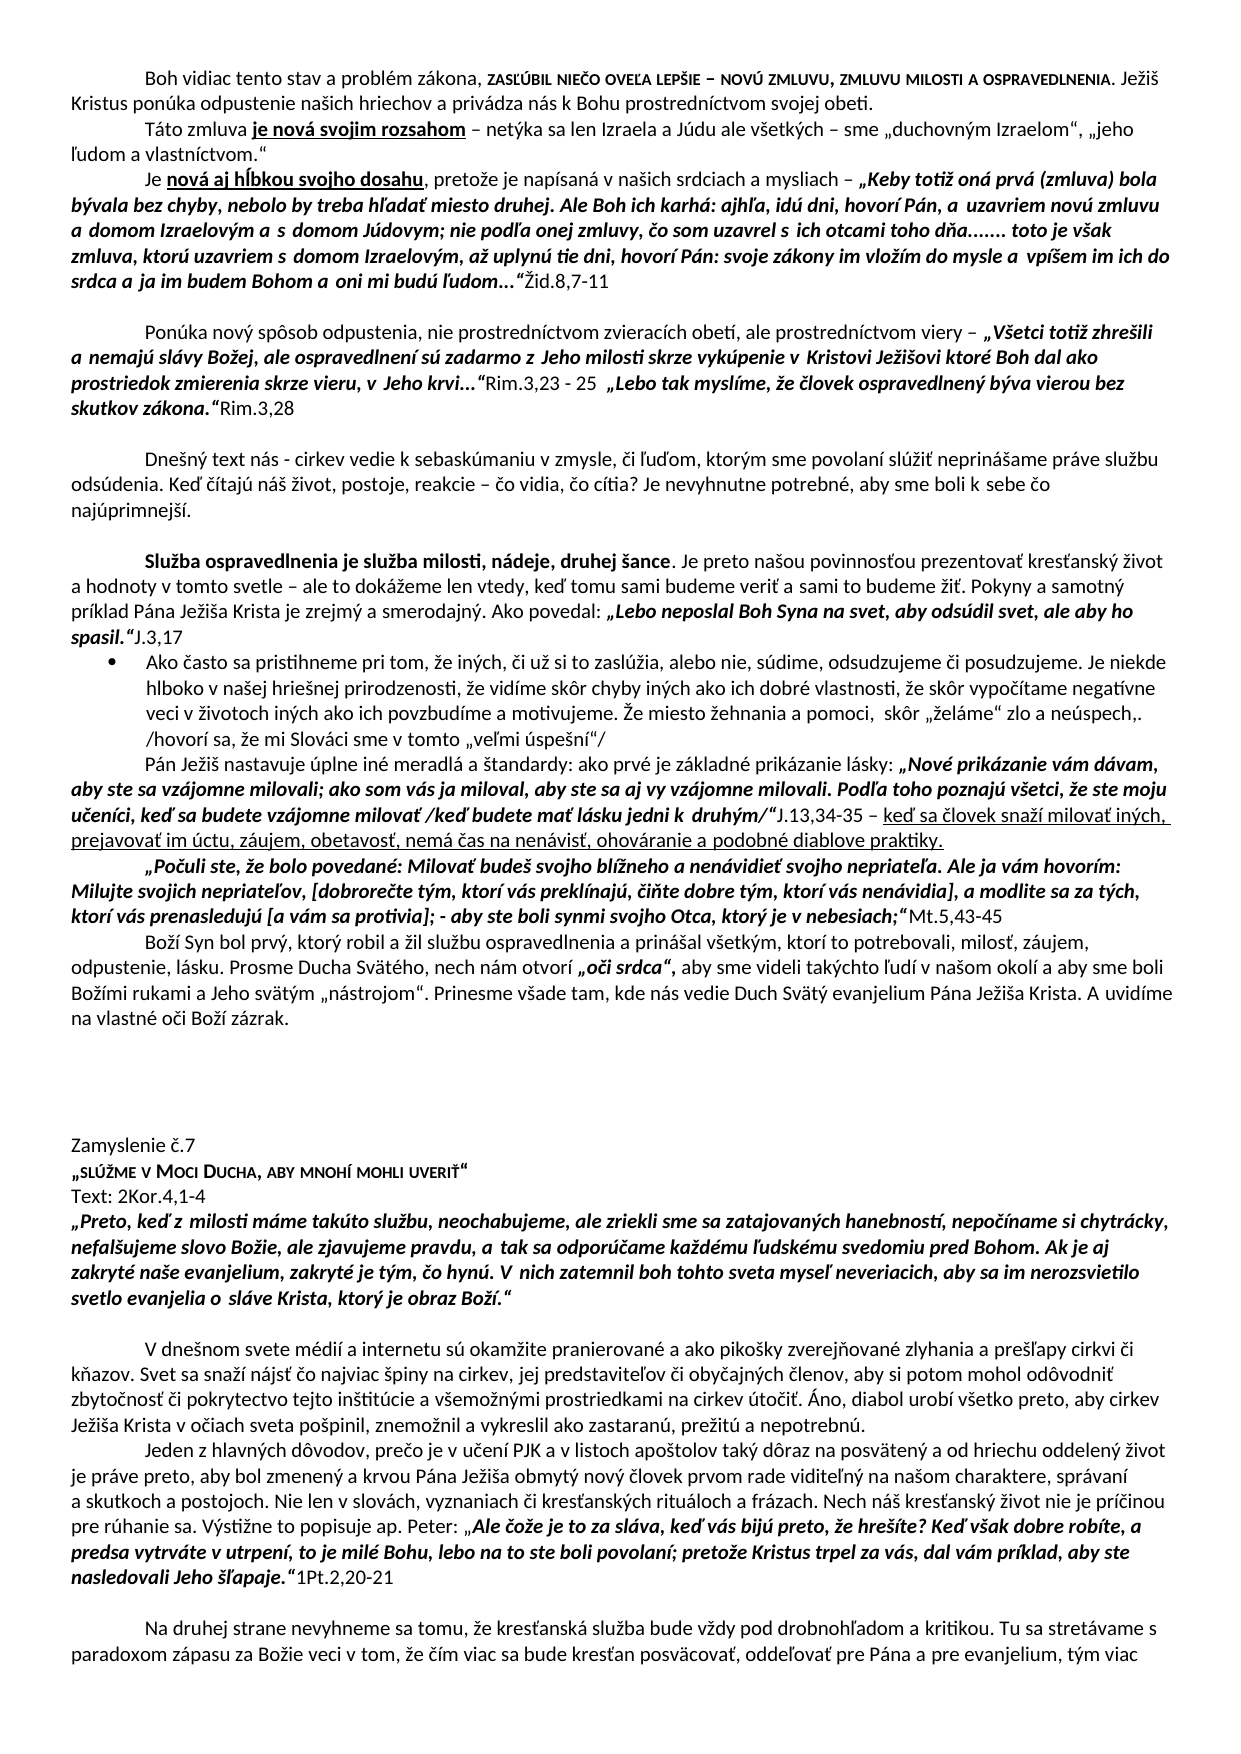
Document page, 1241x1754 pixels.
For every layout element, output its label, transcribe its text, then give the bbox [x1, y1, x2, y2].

text Boh vidiac tento stav a problém zákona, zasľúbil niečo oveľa lepšie – novú zmluvu, zmluvu milosti a ospravedlnenia. Ježiš Kristus ponúka odpustenie našich hriechov a privádza nás k Bohu prostredníctvom svojej obeti. [71, 65, 1175, 116]
text Ponúka nový spôsob odpustenia, nie prostredníctvom zvieracích obetí, ale prostredníctvom viery – „Všetci totiž zhrešili a nemajú slávy Božej, ale ospravedlnení sú zadarmo z Jeho milosti skrze vykúpenie v Kristovi Ježišovi ktoré Boh dal ako prostriedok zmierenia skrze vieru, v Jeho krvi...“Rim.3,23 - 25 „Lebo tak myslíme, že človek ospravedlnený býva vierou bez skutkov zákona.“Rim.3,28 [71, 319, 1175, 421]
text Služba ospravedlnenia je služba milosti, nádeje, druhej šance. Je preto našou povinnosťou prezentovať kresťanský život a hodnoty v tomto svetle – ale to dokážeme len vtedy, keď tomu sami budeme veriť a sami to budeme žiť. Pokyny a samotný príklad Pána Ježiša Krista je zrejmý a smerodajný. Ako povedal: „Lebo neposlal Boh Syna na svet, aby odsúdil svet, ale aby ho spasil.“J.3,17 [71, 548, 1175, 649]
text Pán Ježiš nastavuje úplne iné meradlá a štandardy: ako prvé je základné prikázanie lásky: „Nové prikázanie vám dávam, aby ste sa vzájomne milovali; ako som vás ja miloval, aby ste sa aj vy vzájomne milovali. Podľa toho poznajú všetci, že ste moju učeníci, keď sa budete vzájomne milovať /keď budete mať lásku jedni k druhým/“J.13,34-35 – keď sa človek snaží milovať iných, prejavovať im úctu, záujem, obetavosť, nemá čas na nenávisť, ohováranie a podobné diablove praktiky. [71, 751, 1175, 853]
text Dnešný text nás - cirkev vedie k sebaskúmaniu v zmysle, či ľuďom, ktorým sme povolaní slúžiť neprinášame práve službu odsúdenia. Keď čítajú náš život, postoje, reakcie – čo vidia, čo cítia? Je nevyhnutne potrebné, aby sme boli k sebe čo najúprimnejší. [71, 446, 1175, 522]
text Zamyslenie č.7 [71, 1132, 1175, 1158]
text Boží Syn bol prvý, ktorý robil a žil službu ospravedlnenia a prinášal všetkým, ktorí to potrebovali, milosť, záujem, odpustenie, lásku. Prosme Ducha Svätého, nech nám otvorí „oči srdca“, aby sme videli takýchto ľudí v našom okolí a aby sme boli Božími rukami a Jeho svätým „nástrojom“. Prinesme všade tam, kde nás vedie Duch Svätý evanjelium Pána Ježiša Krista. A uvidíme na vlastné oči Boží zázrak. [71, 929, 1175, 1031]
text V dnešnom svete médií a internetu sú okamžite pranierované a ako pikošky zverejňované zlyhania a prešľapy cirkvi či kňazov. Svet sa snaží nájsť čo najviac špiny na cirkev, jej predstaviteľov či obyčajných členov, aby si potom mohol odôvodniť zbytočnosť či pokrytectvo tejto inštitúcie a všemožnými prostriedkami na cirkev útočiť. Áno, diabol urobí všetko preto, aby cirkev Ježiša Krista v očiach sveta pošpinil, znemožnil a vykreslil ako zastaranú, prežitú a nepotrebnú. [71, 1336, 1175, 1437]
text Táto zmluva je nová svojim rozsahom – netýka sa len Izraela a Júdu ale všetkých – sme „duchovným Izraelom“, „jeho ľudom a vlastníctvom.“ [71, 116, 1175, 167]
text Jeden z hlavných dôvodov, prečo je v učení PJK a v listoch apoštolov taký dôraz na posvätený a od hriechu oddelený život je práve preto, aby bol zmenený a krvou Pána Ježiša obmytý nový človek prvom rade viditeľný na našom charaktere, správaní a skutkoch a postojoch. Nie len v slovách, vyznaniach či kresťanských rituáloch a frázach. Nech náš kresťanský život nie je príčinou pre rúhanie sa. Výstižne to popisuje ap. Peter: „Ale čože je to za sláva, keď vás bijú preto, že hrešíte? Keď však dobre robíte, a predsa vytrváte v utrpení, to je milé Bohu, lebo na to ste boli povolaní; pretože Kristus trpel za vás, dal vám príklad, aby ste nasledovali Jeho šľapaje.“1Pt.2,20-21 [71, 1437, 1175, 1590]
text Je nová aj hĺbkou svojho dosahu, pretože je napísaná v našich srdciach a mysliach – „Keby totiž oná prvá (zmluva) bola bývala bez chyby, nebolo by treba hľadať miesto druhej. Ale Boh ich karhá: ajhľa, idú dni, hovorí Pán, a uzavriem novú zmluvu a domom Izraelovým a s domom Júdovym; nie podľa onej zmluvy, čo som uzavrel s ich otcami toho dňa....... toto je však zmluva, ktorú uzavriem s domom Izraelovým, až uplynú tie dni, hovorí Pán: svoje zákony im vložím do mysle a vpíšem im ich do srdca a ja im budem Bohom a oni mi budú ľudom...“Žid.8,7-11 [71, 167, 1175, 294]
text „slúžme v Moci Ducha, aby mnohí mohli uveriť“ [71, 1158, 1175, 1183]
text „Preto, keď z milosti máme takúto službu, neochabujeme, ale zriekli sme sa zatajovaných hanebností, nepočíname si chytrácky, nefalšujeme slovo Božie, ale zjavujeme pravdu, a tak sa odporúčame každému ľudskému svedomiu pred Bohom. Ak je aj zakryté naše evanjelium, zakryté je tým, čo hynú. V nich zatemnil boh tohto sveta myseľ neveriacich, aby sa im nerozsvietilo svetlo evanjelia o sláve Krista, ktorý je obraz Boží.“ [71, 1209, 1175, 1310]
text Text: 2Kor.4,1-4 [71, 1183, 1175, 1209]
text „Počuli ste, že bolo povedané: Milovať budeš svojho blížneho a nenávidieť svojho nepriateľa. Ale ja vám hovorím: Milujte svojich nepriateľov, [dobrorečte tým, ktorí vás preklínajú, čiňte dobre tým, ktorí vás nenávidia], a modlite sa za tých, ktorí vás prenasledujú [a vám sa protivia]; - aby ste boli synmi svojho Otca, ktorý je v nebesiach;“Mt.5,43-45 [71, 853, 1175, 929]
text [71, 1615, 1175, 1666]
list Ako často sa pristihneme pri tom, že iných, či už si to zaslúžia, alebo nie, súdime, odsudzujeme či posudzujeme. Je niekde hlboko v našej hriešnej prirodzenosti, že vidíme skôr chyby iných ako ich dobré vlastnosti, že skôr vypočítame negatívne veci v životoch iných ako ich povzbudíme a motivujeme. Že miesto žehnania a pomoci, skôr „želáme“ zlo a neúspech,. /hovorí sa, že mi Slováci sme v tomto „veľmi úspešní“/ [108, 649, 1175, 751]
